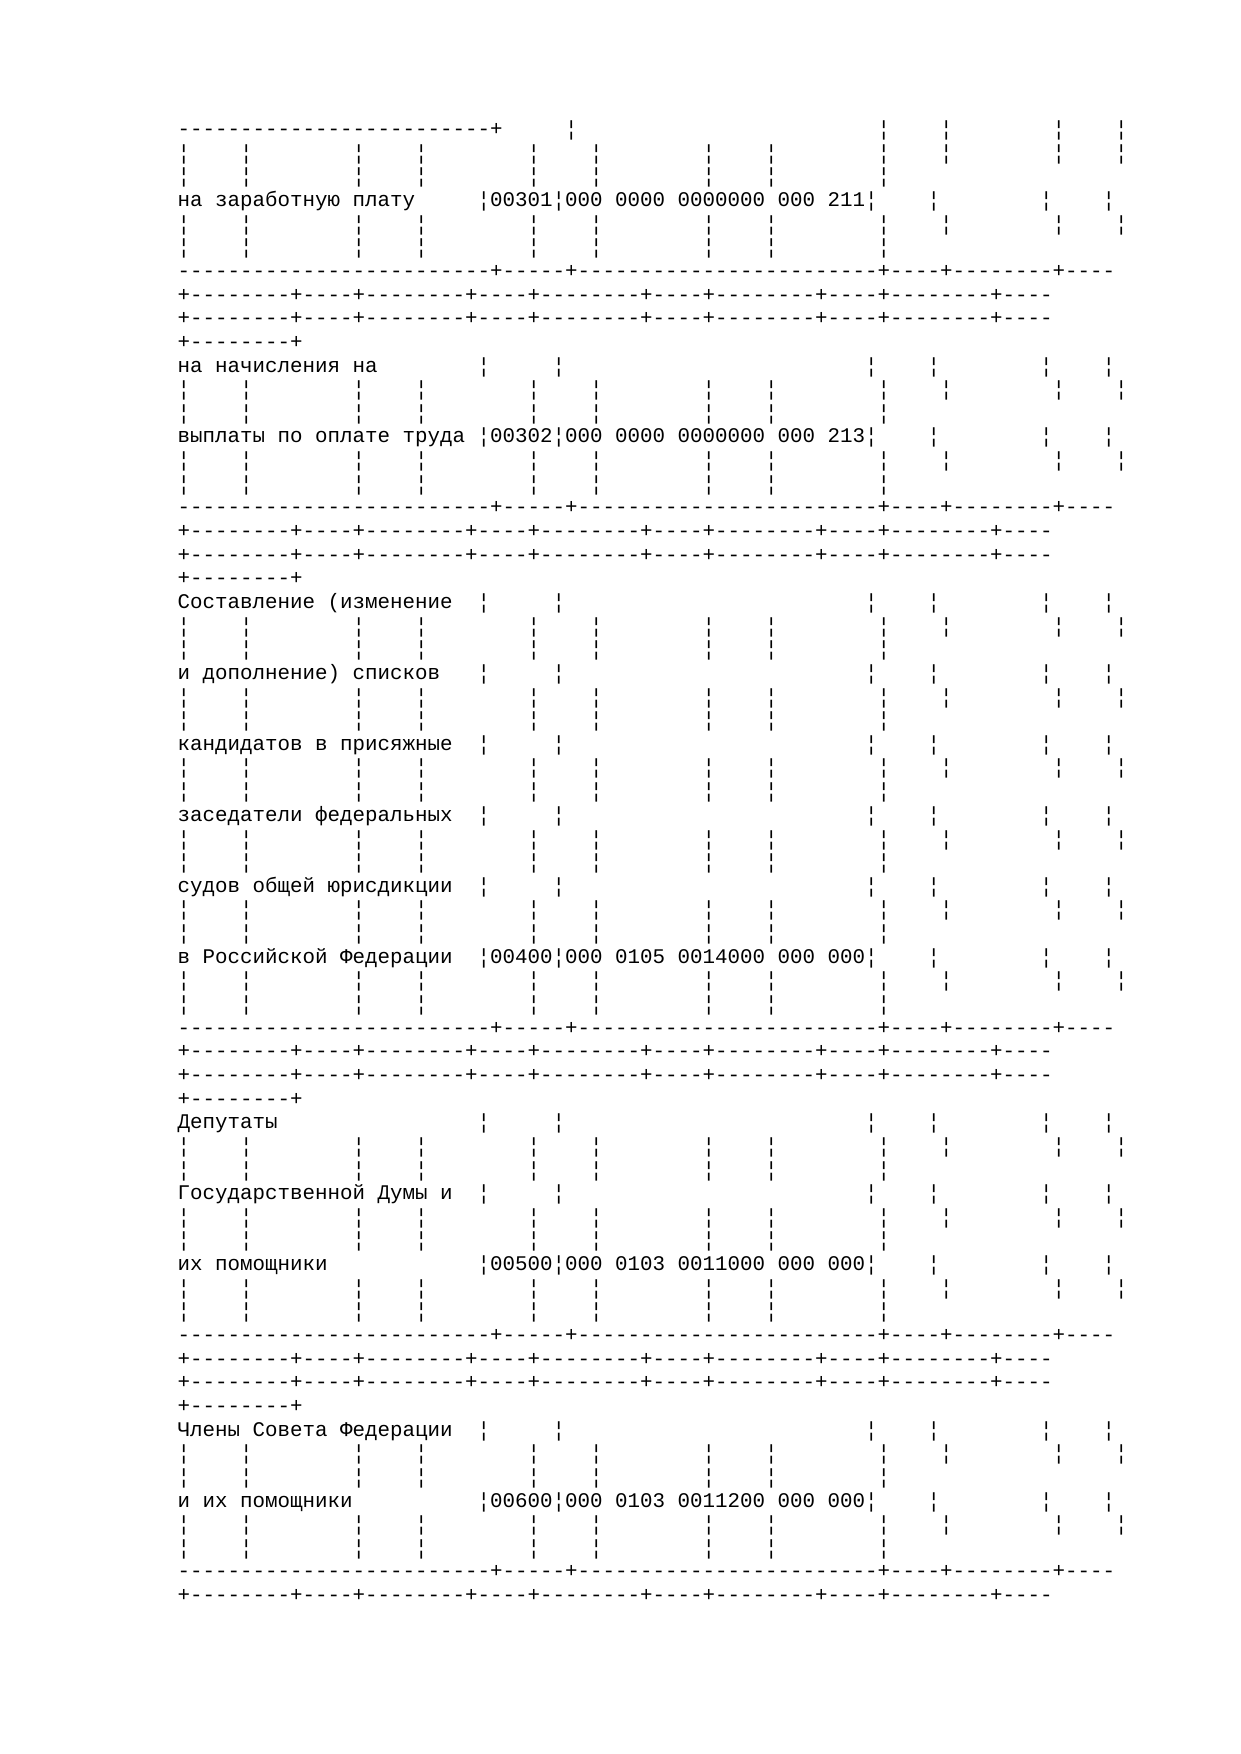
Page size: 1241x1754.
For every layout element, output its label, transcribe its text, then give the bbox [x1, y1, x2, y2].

text Составление (изменение ¦ ¦ ¦ ¦ ¦ ¦ ¦ ¦ ¦ ¦ ¦ ¦ ¦ ¦ ¦ ¦ ¦ ¦ ¦ ¦ ¦ ¦ ¦ ¦ ¦ ¦ ¦ [177, 591, 1152, 662]
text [177, 1561, 1152, 1608]
text на заработную плату ¦00301¦000 0000 0000000 000 211¦ ¦ ¦ ¦ ¦ ¦ ¦ ¦ ¦ ¦ ¦ ¦ ¦ ¦ ¦ ¦ ¦ ¦ ¦ ¦ ¦ ¦ ¦ ¦ ¦ [177, 189, 1152, 260]
text Члены Совета Федерации ¦ ¦ ¦ ¦ ¦ ¦ ¦ ¦ ¦ ¦ ¦ ¦ ¦ ¦ ¦ ¦ ¦ ¦ ¦ ¦ ¦ ¦ ¦ ¦ ¦ ¦ ¦ [177, 1419, 1152, 1489]
text судов общей юрисдикции ¦ ¦ ¦ ¦ ¦ ¦ ¦ ¦ ¦ ¦ ¦ ¦ ¦ ¦ ¦ ¦ ¦ ¦ ¦ ¦ ¦ ¦ ¦ ¦ ¦ ¦ ¦ [177, 875, 1152, 946]
text их помощники ¦00500¦000 0103 0011000 000 000¦ ¦ ¦ ¦ ¦ ¦ ¦ ¦ ¦ ¦ ¦ ¦ ¦ ¦ ¦ ¦ ¦ ¦ ¦ ¦ ¦ ¦ ¦ ¦ ¦ [177, 1253, 1152, 1324]
text на начисления на ¦ ¦ ¦ ¦ ¦ ¦ ¦ ¦ ¦ ¦ ¦ ¦ ¦ ¦ ¦ ¦ ¦ ¦ ¦ ¦ ¦ ¦ ¦ ¦ ¦ ¦ ¦ [177, 354, 1152, 426]
text кандидатов в присяжные ¦ ¦ ¦ ¦ ¦ ¦ ¦ ¦ ¦ ¦ ¦ ¦ ¦ ¦ ¦ ¦ ¦ ¦ ¦ ¦ ¦ ¦ ¦ ¦ ¦ ¦ ¦ [177, 733, 1152, 804]
text и дополнение) списков ¦ ¦ ¦ ¦ ¦ ¦ ¦ ¦ ¦ ¦ ¦ ¦ ¦ ¦ ¦ ¦ ¦ ¦ ¦ ¦ ¦ ¦ ¦ ¦ ¦ ¦ ¦ [177, 662, 1152, 733]
text Депутаты ¦ ¦ ¦ ¦ ¦ ¦ ¦ ¦ ¦ ¦ ¦ ¦ ¦ ¦ ¦ ¦ ¦ ¦ ¦ ¦ ¦ ¦ ¦ ¦ ¦ ¦ ¦ [177, 1111, 1152, 1182]
text Государственной Думы и ¦ ¦ ¦ ¦ ¦ ¦ ¦ ¦ ¦ ¦ ¦ ¦ ¦ ¦ ¦ ¦ ¦ ¦ ¦ ¦ ¦ ¦ ¦ ¦ ¦ ¦ ¦ [177, 1182, 1152, 1253]
text заседатели федеральных ¦ ¦ ¦ ¦ ¦ ¦ ¦ ¦ ¦ ¦ ¦ ¦ ¦ ¦ ¦ ¦ ¦ ¦ ¦ ¦ ¦ ¦ ¦ ¦ ¦ ¦ ¦ [177, 804, 1152, 875]
text -------------------------+ ¦ ¦ ¦ ¦ ¦ ¦ ¦ ¦ ¦ ¦ ¦ ¦ ¦ ¦ ¦ ¦ ¦ ¦ ¦ ¦ ¦ ¦ ¦ ¦ ¦ ¦ [177, 118, 1152, 189]
text в Российской Федерации ¦00400¦000 0105 0014000 000 000¦ ¦ ¦ ¦ ¦ ¦ ¦ ¦ ¦ ¦ ¦ ¦ ¦ ¦ ¦ ¦ ¦ ¦ ¦ ¦ ¦ ¦ ¦ ¦ ¦ [177, 946, 1152, 1017]
text выплаты по оплате труда ¦00302¦000 0000 0000000 000 213¦ ¦ ¦ ¦ ¦ ¦ ¦ ¦ ¦ ¦ ¦ ¦ ¦ ¦ ¦ ¦ ¦ ¦ ¦ ¦ ¦ ¦ ¦ ¦ ¦ [177, 426, 1152, 496]
text и их помощники ¦00600¦000 0103 0011200 000 000¦ ¦ ¦ ¦ ¦ ¦ ¦ ¦ ¦ ¦ ¦ ¦ ¦ ¦ ¦ ¦ ¦ ¦ ¦ ¦ ¦ ¦ ¦ ¦ ¦ [177, 1489, 1152, 1561]
